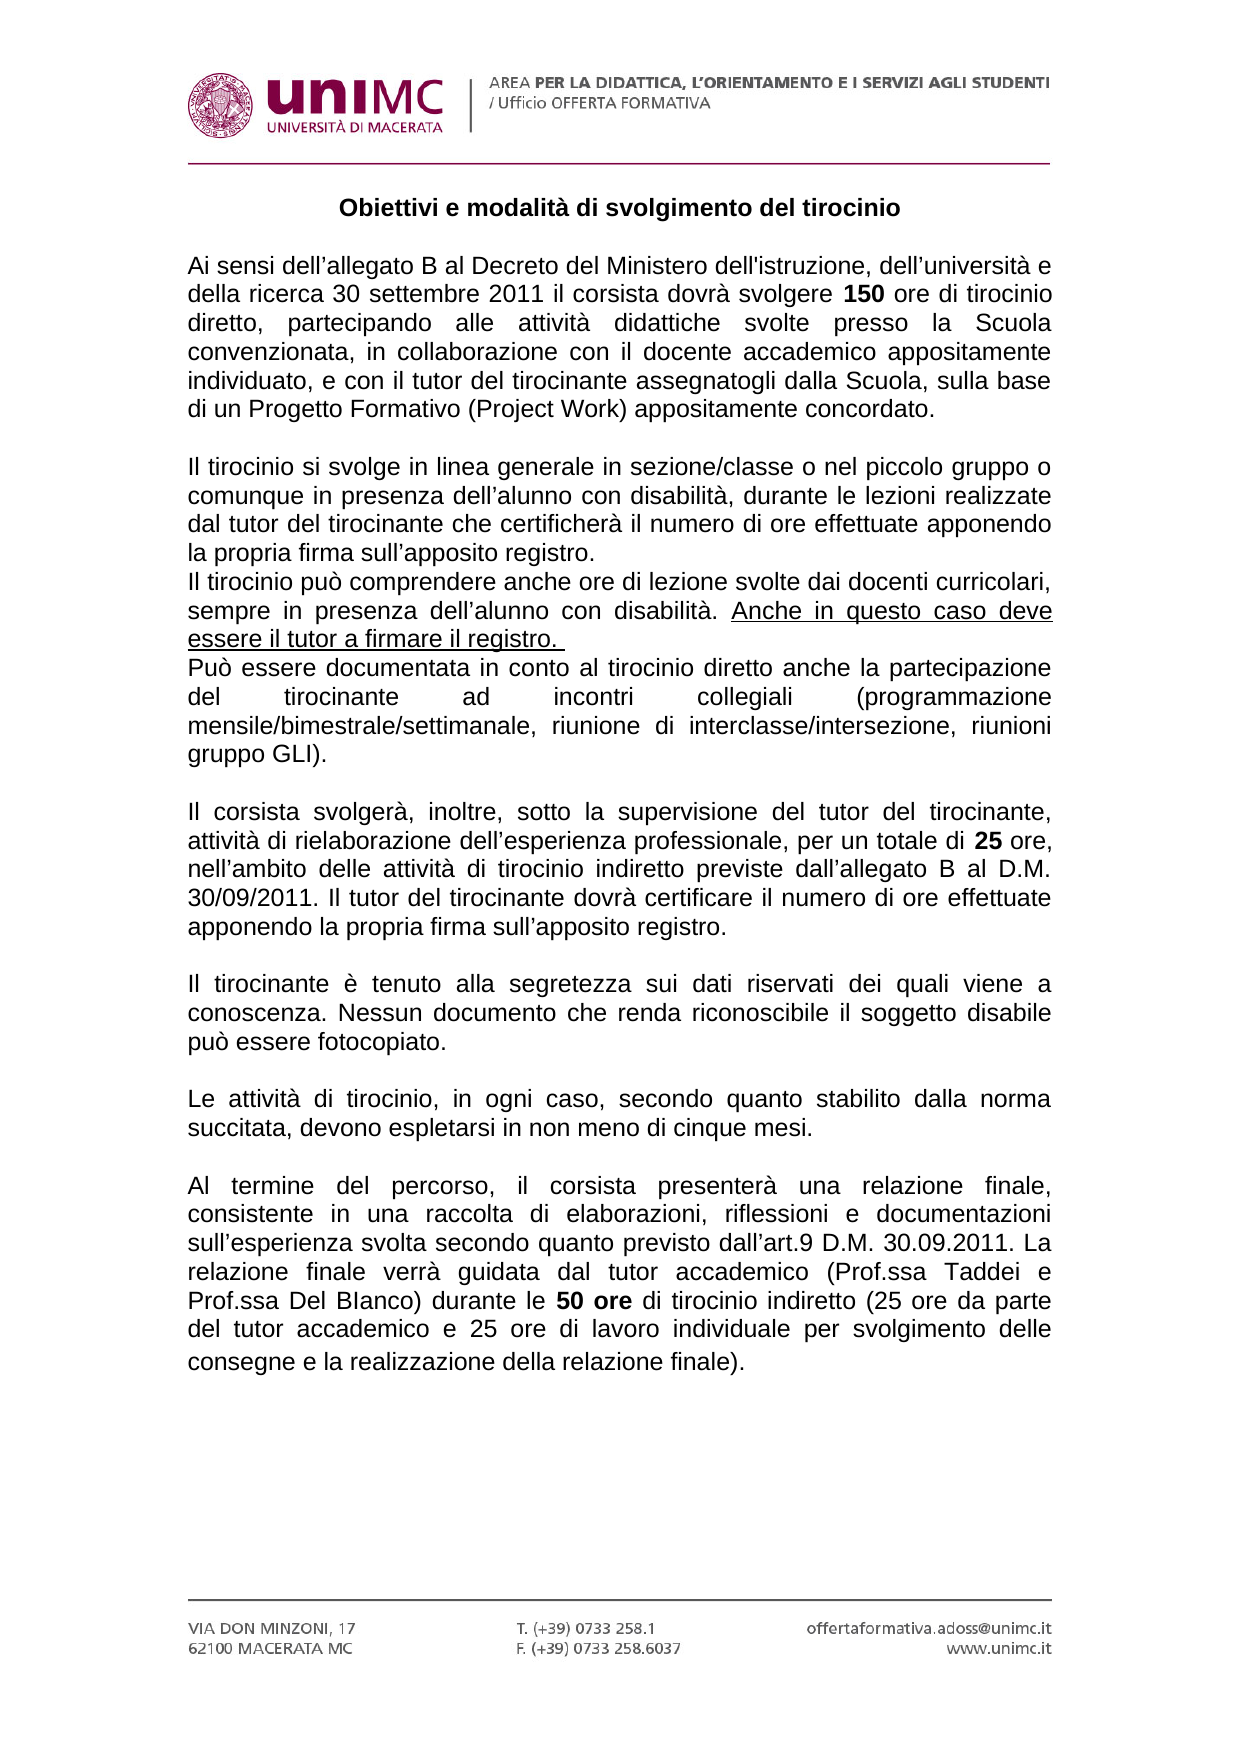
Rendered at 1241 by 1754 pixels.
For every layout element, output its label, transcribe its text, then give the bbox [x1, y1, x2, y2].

text Ai sensi dell’allegato B al Decreto del Ministero dell'istruzione, dell’università e della ricerca 30 settembre 2011 il corsista dovrà svolgere 150 ore di tirocinio diretto, partecipando alle attività didattiche svolte presso la Scuola convenzionata, in collaborazione con il docente accademico appositamente individuato, e con il tutor del tirocinante assegnatogli dalla Scuola, sulla base di un Progetto Formativo (Project Work) appositamente concordato. [187, 251, 1053, 423]
text Il tirocinio si svolge in linea generale in sezione/classe o nel piccolo gruppo o comunque in presenza dell’alunno con disabilità, durante le lezioni realizzate dal tutor del tirocinante che certificherà il numero di ore effettuate apponendo la propria firma sull’apposito registro. [187, 452, 1053, 567]
text Il tirocinante è tenuto alla segretezza sui dati riservati dei quali viene a conoscenza. Nessun documento che renda riconoscibile il soggetto disabile può essere fotocopiato. [187, 969, 1053, 1056]
text Obiettivi e modalità di svolgimento del tirocinio [187, 193, 1053, 222]
text Il tirocinio può comprendere anche ore di lezione svolte dai docenti curricolari, sempre in presenza dell’alunno con disabilità. Anche in questo caso deve essere il tutor a firmare il registro. [187, 567, 1053, 653]
picture [187, 1592, 1053, 1683]
text Il corsista svolgerà, inoltre, sotto la supervisione del tutor del tirocinante, attività di rielaborazione dell’esperienza professionale, per un totale di 25 ore, nell’ambito delle attività di tirocinio indiretto previste dall’allegato B al D.M. 30/09/2011. Il tutor del tirocinante dovrà certificare il numero di ore effettuate apponendo la propria firma sull’apposito registro. [187, 797, 1053, 941]
picture [187, 73, 1053, 165]
text Al termine del percorso, il corsista presenterà una relazione finale, consistente in una raccolta di elaborazioni, riflessioni e documentazioni sull’esperienza svolta secondo quanto previsto dall’art.9 D.M. 30.09.2011. La relazione finale verrà guidata dal tutor accademico (Prof.ssa Taddei e Prof.ssa Del BIanco) durante le 50 ore di tirocinio indiretto (25 ore da parte del tutor accademico e 25 ore di lavoro individuale per svolgimento delle consegne e la realizzazione della relazione finale). [187, 1171, 1053, 1377]
text Le attività di tirocinio, in ogni caso, secondo quanto stabilito dalla norma succitata, devono espletarsi in non meno di cinque mesi. [187, 1084, 1053, 1142]
text Può essere documentata in conto al tirocinio diretto anche la partecipazione del tirocinante ad incontri collegiali (programmazione mensile/bimestrale/settimanale, riunione di interclasse/intersezione, riunioni gruppo GLI). [187, 653, 1053, 768]
